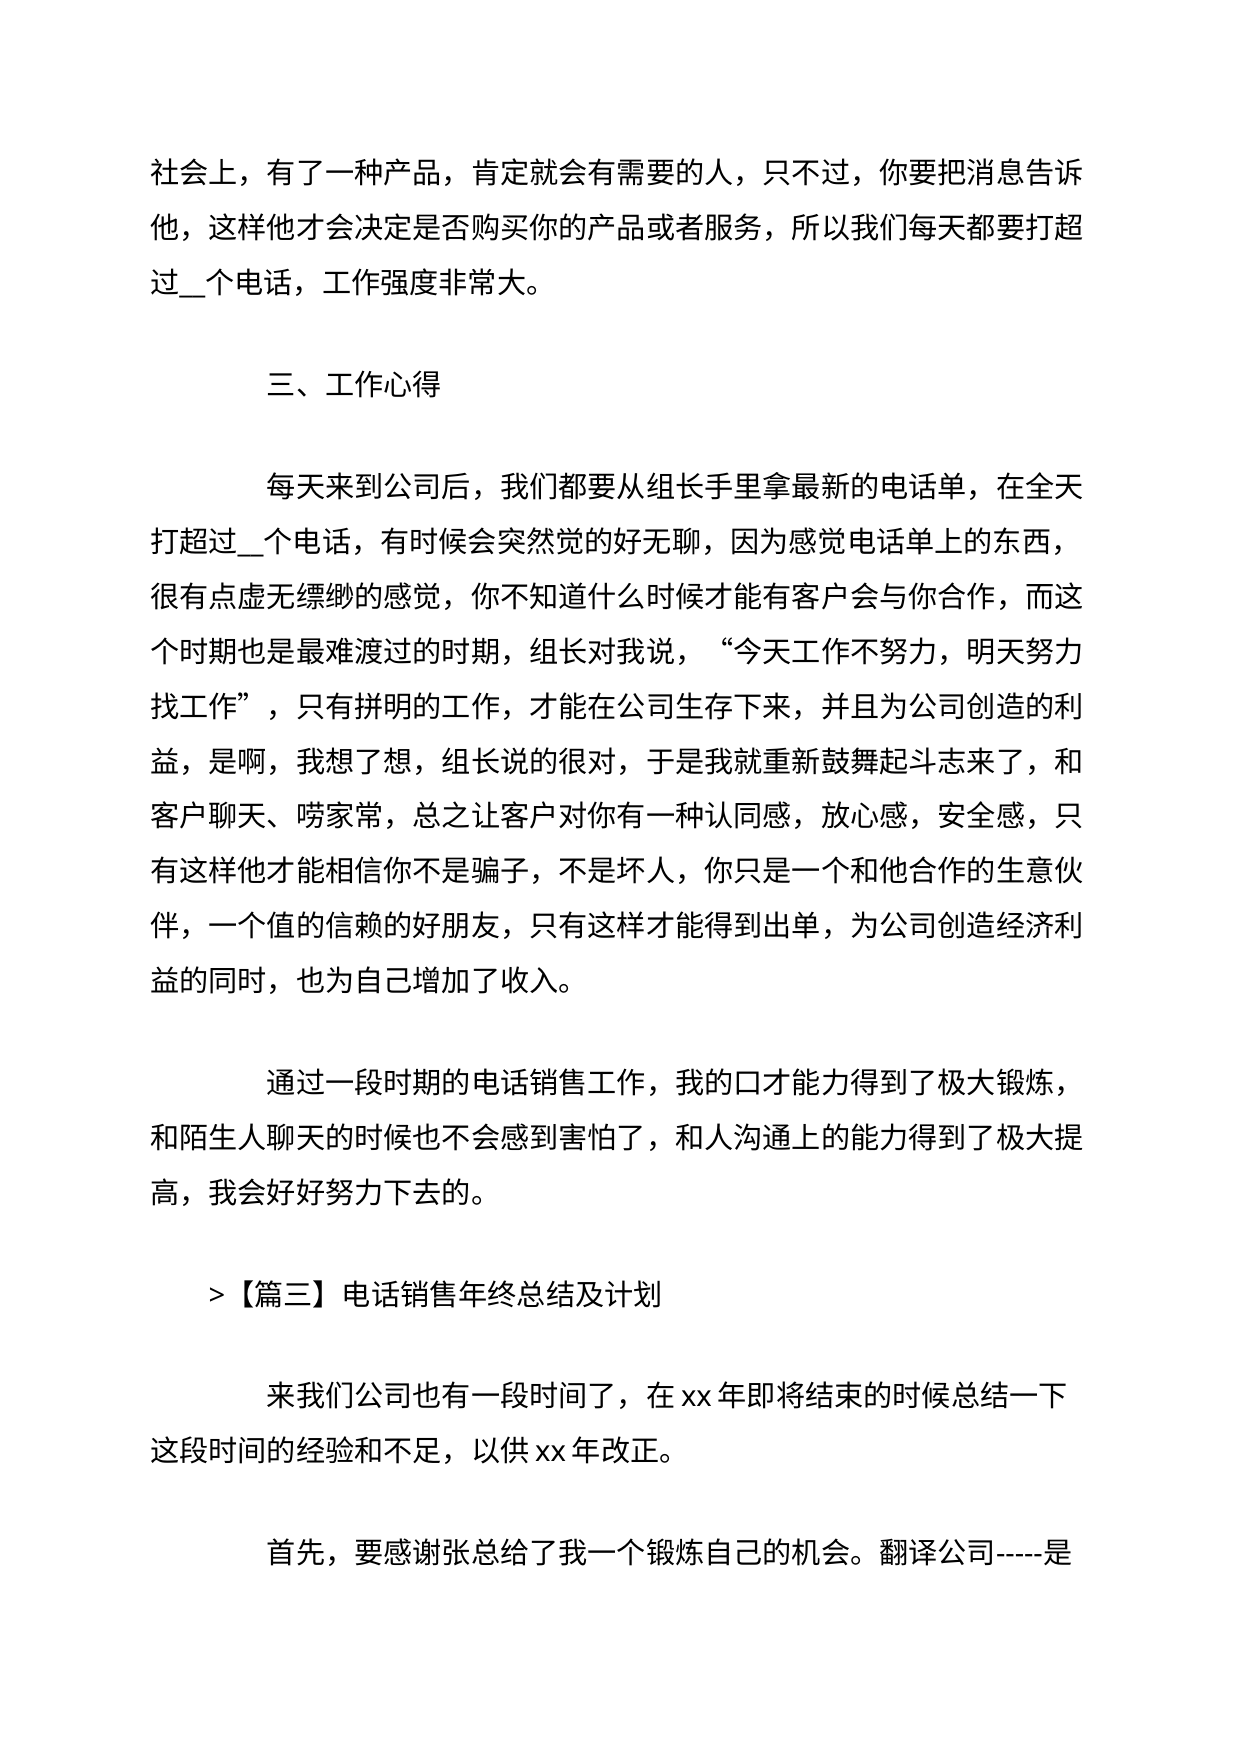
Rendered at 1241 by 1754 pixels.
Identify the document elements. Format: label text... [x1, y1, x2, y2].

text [150, 1530, 1090, 1572]
text 来我们公司也有一段时间了，在xx年即将结束的时候总结一下这段时间的经验和不足，以供xx年改正。 [150, 1373, 1090, 1470]
text >【篇三】电话销售年终总结及计划 [150, 1271, 1090, 1313]
text 三、工作心得 [150, 362, 1090, 404]
text 每天来到公司后，我们都要从组长手里拿最新的电话单，在全天打超过__个电话，有时候会突然觉的好无聊，因为感觉电话单上的东西，很有点虚无缥缈的感觉，你不知道什么时候才能有客户会与你合作，而这个时期也是最难渡过的时期，组长对我说，“今天工作不努力，明天努力找工作”，只有拼明的工作，才能在公司生存下来，并且为公司创造的利益，是啊，我想了想，组长说的很对，于是我就重新鼓舞起斗志来了，和客户聊天、唠家常，总之让客户对你有一种认同感，放心感，安全感，只有这样他才能相信你不是骗子，不是坏人，你只是一个和他合作的生意伙伴，一个值的信赖的好朋友，只有这样才能得到出单，为公司创造经济利益的同时，也为自己增加了收入。 [150, 463, 1090, 1000]
text 通过一段时期的电话销售工作，我的口才能力得到了极大锻炼，和陌生人聊天的时候也不会感到害怕了，和人沟通上的能力得到了极大提高，我会好好努力下去的。 [150, 1059, 1090, 1212]
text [150, 150, 1090, 302]
